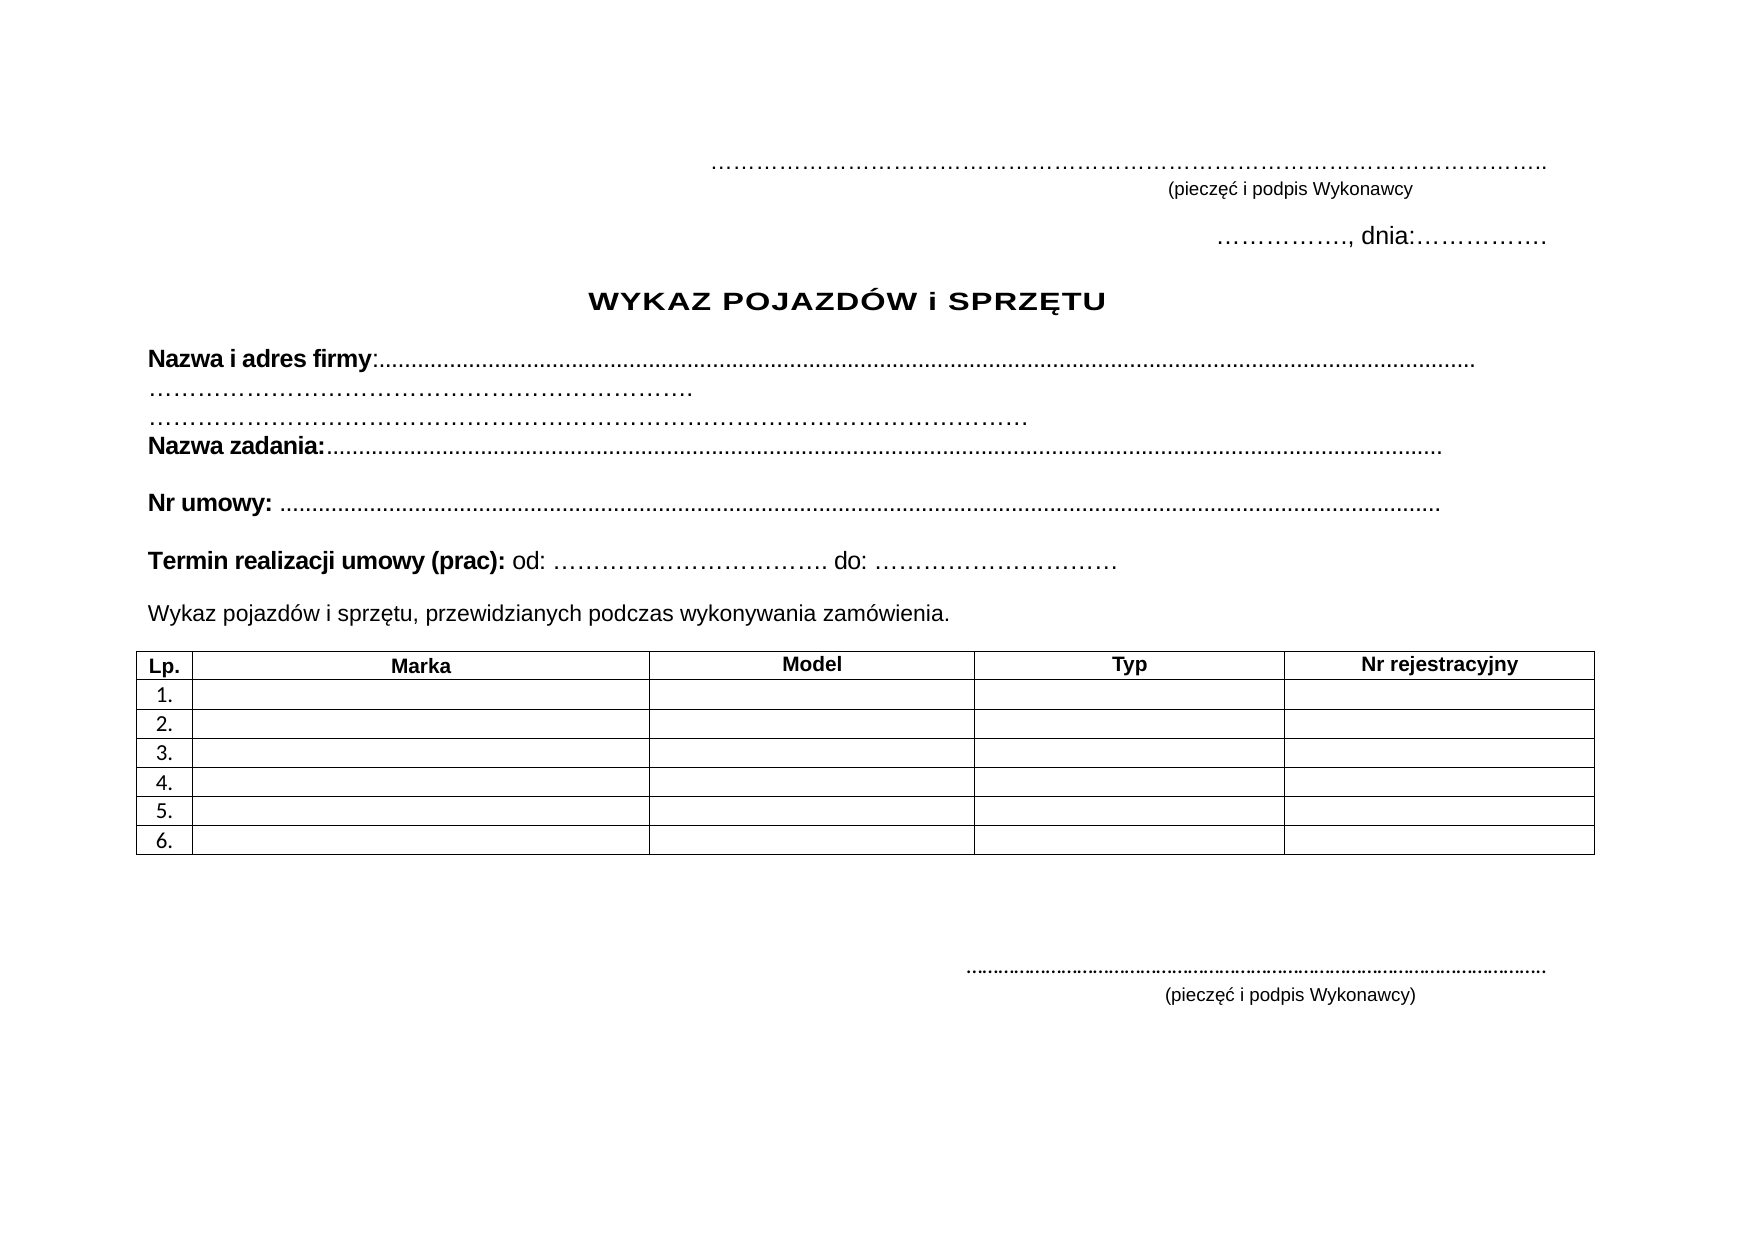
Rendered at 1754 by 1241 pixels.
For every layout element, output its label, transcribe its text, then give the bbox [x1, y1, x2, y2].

table_cell [975, 826, 1284, 854]
table_cell [975, 739, 1284, 767]
table_cell [193, 680, 649, 708]
text ……………………………………………………………………………………………….. [148, 951, 1547, 979]
table_cell [193, 768, 649, 796]
text Termin realizacji umowy (prac): od: ……………………………. do: ………………………… [148, 546, 1547, 574]
table_cell 5. [137, 797, 192, 825]
table_cell [1285, 710, 1594, 737]
text Nr umowy: ..................................................................................................................................................................................... [148, 488, 1547, 517]
table_cell [975, 710, 1284, 737]
table_cell 6. [137, 826, 192, 854]
table_cell [193, 797, 649, 825]
text WYKAZ POJAZDÓW i SPRZĘTU [148, 287, 1547, 316]
table_cell [975, 768, 1284, 796]
table_cell [193, 739, 649, 767]
table_cell 3. [137, 739, 192, 767]
table_cell [193, 826, 649, 854]
table_cell [193, 710, 649, 737]
table_header Nr rejestracyjny [1285, 652, 1594, 679]
text Nazwa i adres firmy:........................................................................................................................................................................... [148, 344, 1547, 373]
table_cell [650, 826, 974, 854]
table_cell [975, 680, 1284, 708]
table_cell 2. [137, 710, 192, 737]
text ……………………………………………………………………………………………….. [148, 148, 1547, 174]
table_cell [650, 710, 974, 737]
text ……………., dnia:……………. [148, 221, 1547, 250]
text Wykaz pojazdów i sprzętu, przewidzianych podczas wykonywania zamówienia. [148, 599, 1547, 626]
table_cell [1285, 797, 1594, 825]
text (pieczęć i podpis Wykonawcy [1034, 178, 1547, 199]
table_cell 1. [137, 680, 192, 708]
table_cell [1285, 680, 1594, 708]
table_cell [1285, 739, 1594, 767]
table_cell 4. [137, 768, 192, 796]
table_cell [975, 797, 1284, 825]
table_header Typ [975, 652, 1284, 679]
table_header Model [650, 652, 974, 679]
table_cell [650, 739, 974, 767]
text (pieczęć i podpis Wykonawcy) [1034, 983, 1547, 1005]
table_cell [1285, 826, 1594, 854]
text ………………………………………………………….……………………………………………………………………………………………… Nazwa zadania:.............................................................................................................................................................................. [148, 373, 1547, 459]
table_header Marka [193, 652, 649, 679]
table_cell [650, 768, 974, 796]
table_cell [650, 797, 974, 825]
table_cell [650, 680, 974, 708]
table_cell [1285, 768, 1594, 796]
table_header Lp. [137, 652, 192, 679]
